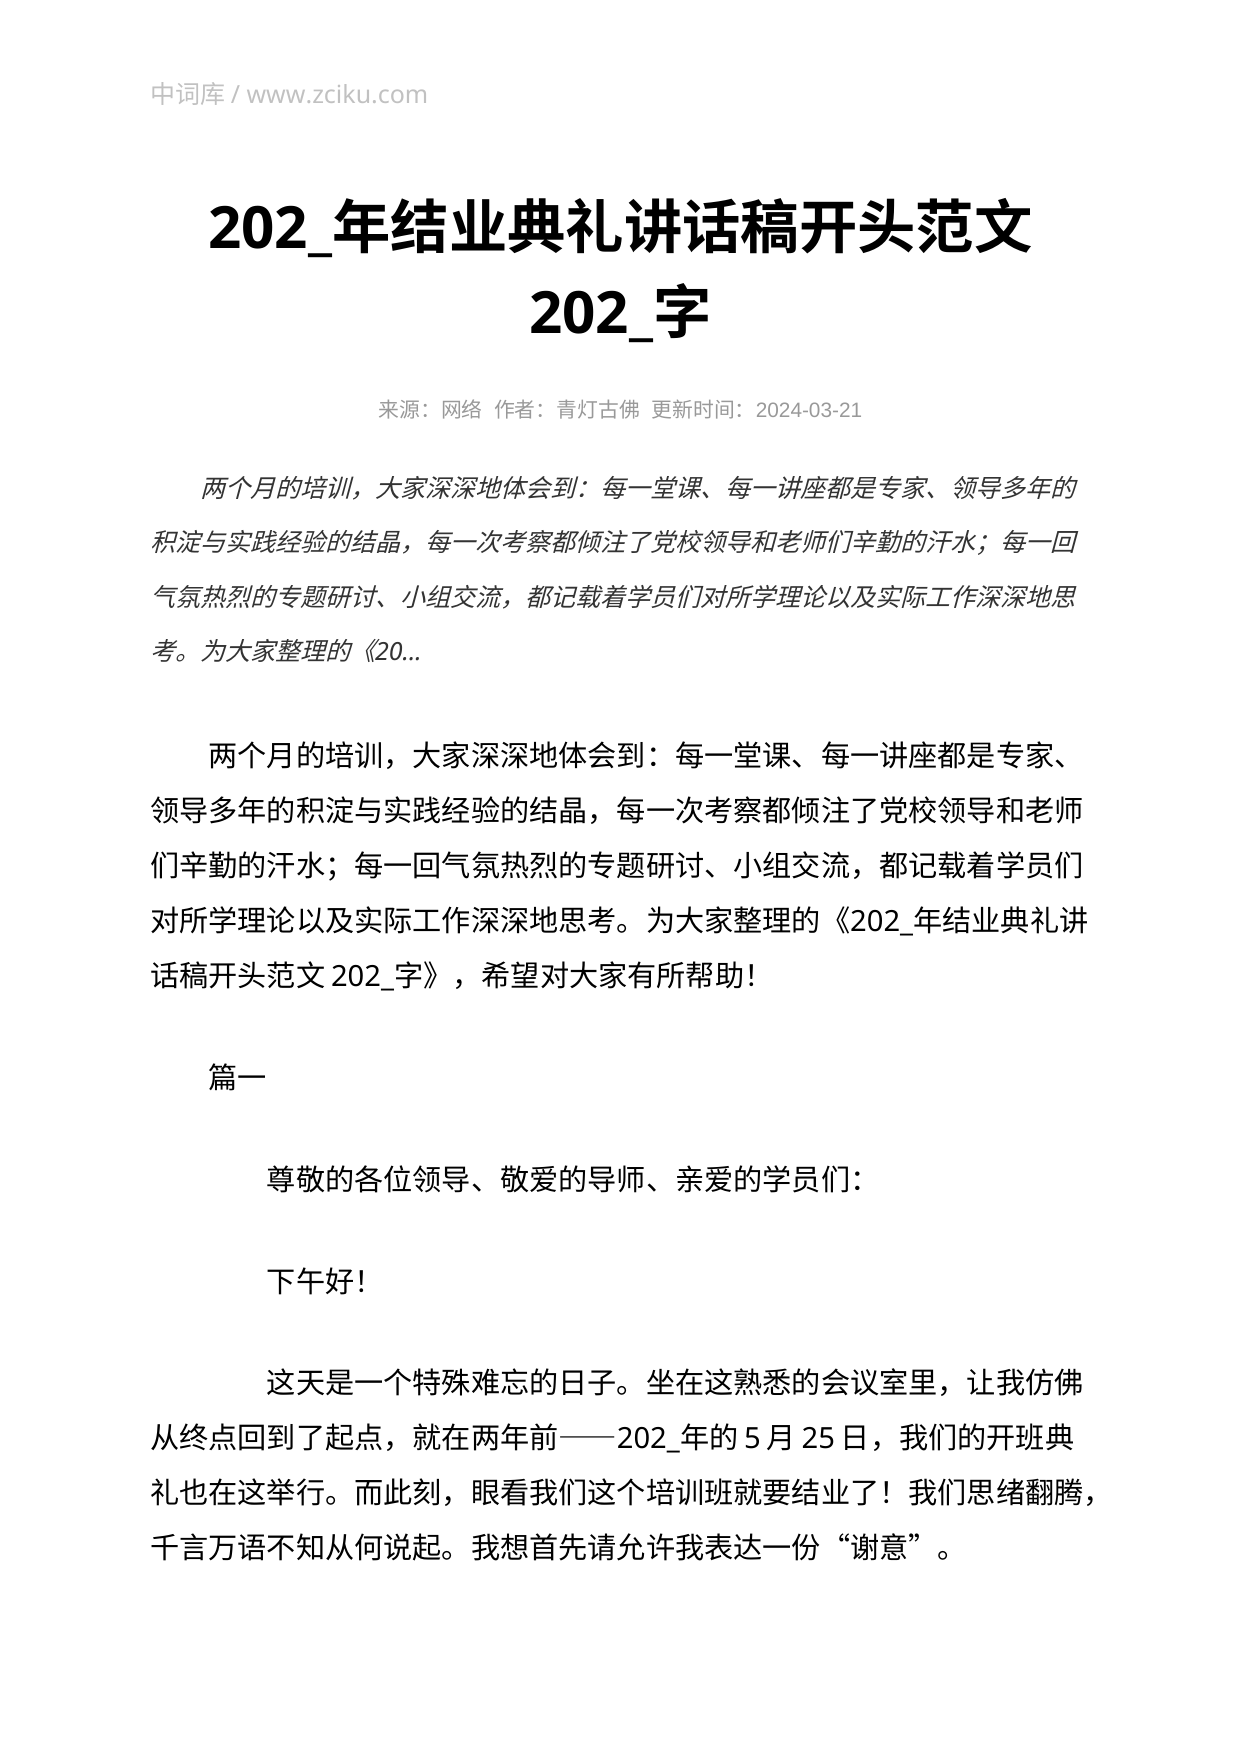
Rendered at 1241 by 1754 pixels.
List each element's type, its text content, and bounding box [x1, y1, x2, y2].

text 下午好！ [150, 1258, 1090, 1300]
text 篇一 [150, 1054, 1090, 1097]
text 尊敬的各位领导、敬爱的导师、亲爱的学员们： [150, 1156, 1090, 1199]
text 这天是一个特殊难忘的日子。坐在这熟悉的会议室里，让我仿佛从终点回到了起点，就在两年前——202_年的5月25日，我们的开班典礼也在这举行。而此刻，眼看我们这个培训班就要结业了！我们思绪翻腾，千言万语不知从何说起。我想首先请允许我表达一份“谢意”。 [150, 1360, 1090, 1567]
text 两个月的培训，大家深深地体会到：每一堂课、每一讲座都是专家、领导多年的积淀与实践经验的结晶，每一次考察都倾注了党校领导和老师们辛勤的汗水；每一回气氛热烈的专题研讨、小组交流，都记载着学员们对所学理论以及实际工作深深地思考。为大家整理的《20... [150, 468, 1090, 668]
text 来源：网络 作者：青灯古佛 更新时间：2024-03-21 [150, 398, 1090, 422]
subtitle 202_年结业典礼讲话稿开头范文202_字 [150, 181, 1090, 351]
text 两个月的培训，大家深深地体会到：每一堂课、每一讲座都是专家、领导多年的积淀与实践经验的结晶，每一次考察都倾注了党校领导和老师们辛勤的汗水；每一回气氛热烈的专题研讨、小组交流，都记载着学员们对所学理论以及实际工作深深地思考。为大家整理的《202_年结业典礼讲话稿开头范文202_字》，希望对大家有所帮助！ [150, 733, 1090, 995]
